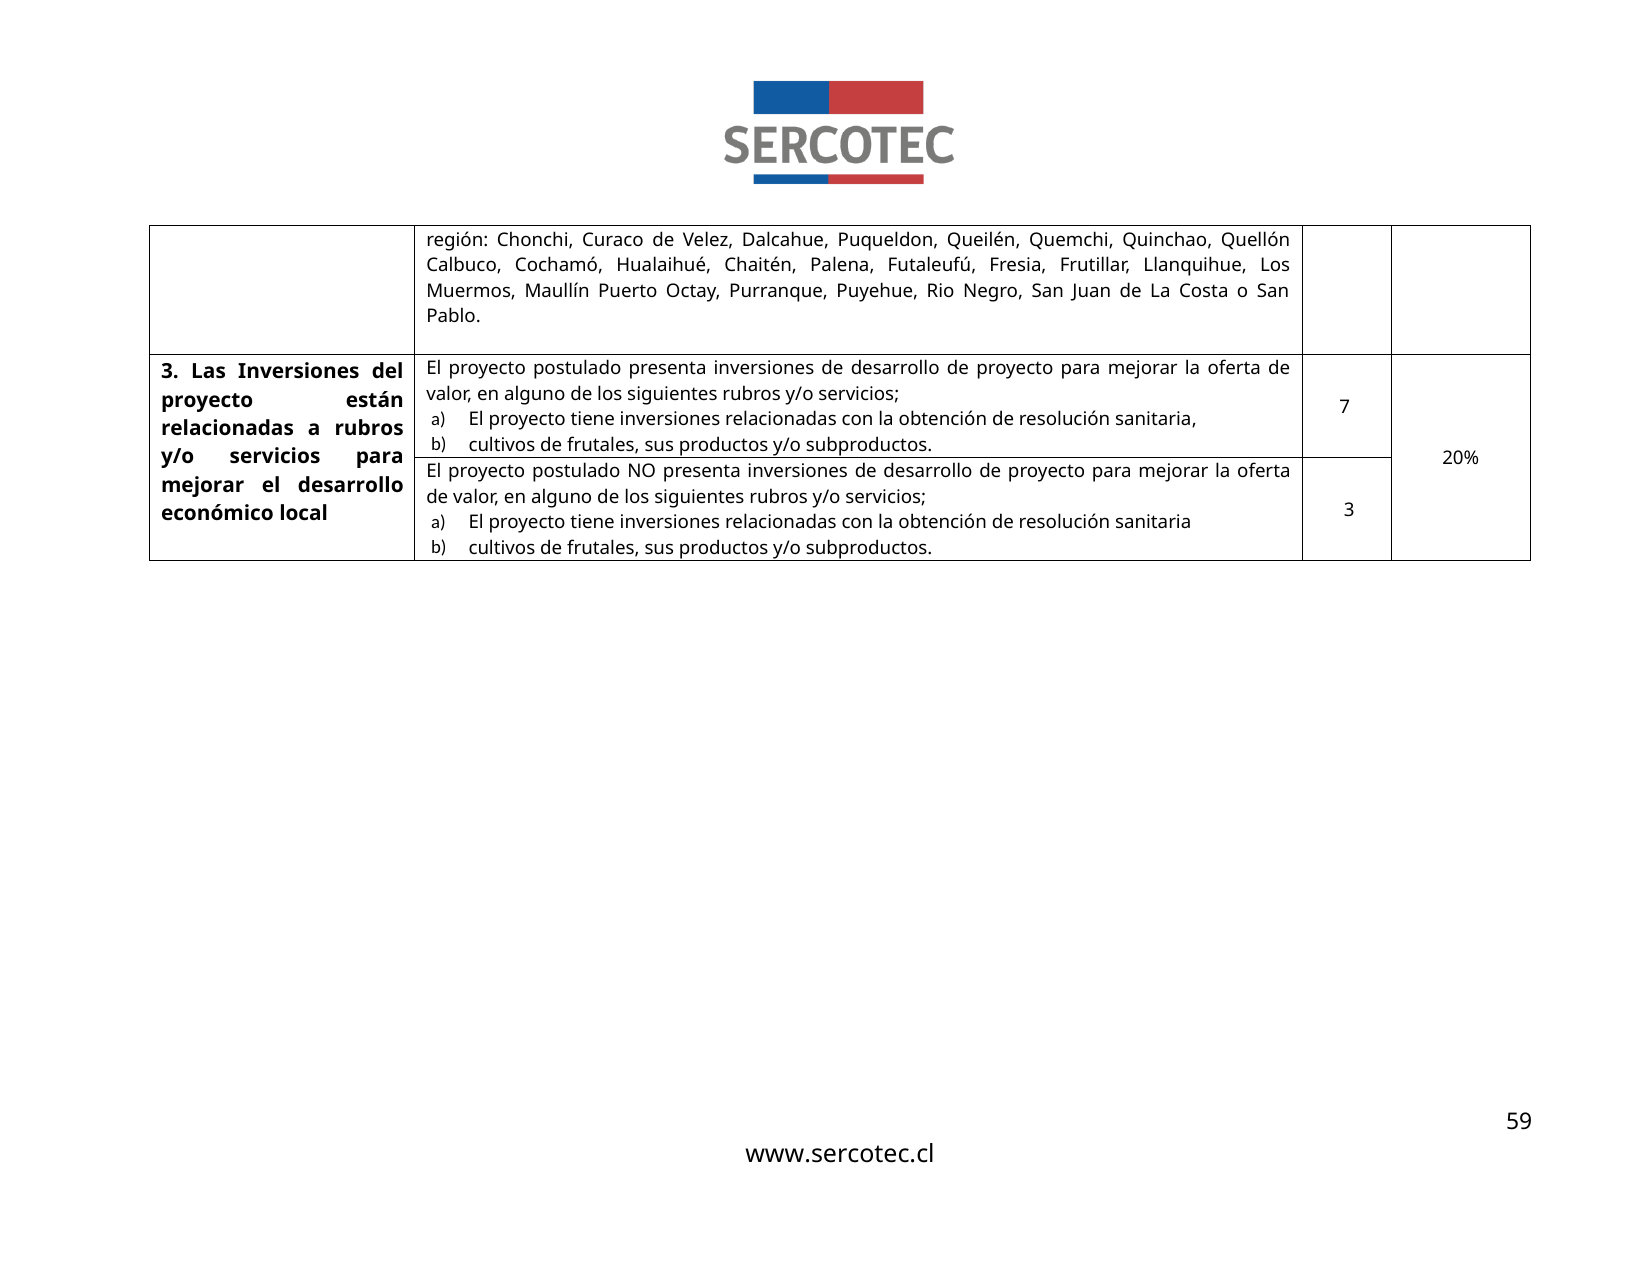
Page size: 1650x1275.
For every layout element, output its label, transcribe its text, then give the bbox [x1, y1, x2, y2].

table_cell 3 [1303, 226, 1391, 354]
table_cell 3 [1303, 458, 1391, 560]
table_cell 7 [1303, 355, 1391, 457]
table_cell 3. Las Inversiones del proyecto están relacionadas a rubros y/o servicios para mejorar el desarrollo económico local [150, 355, 414, 560]
picture [714, 73, 965, 194]
table_cell 20% [1392, 355, 1530, 560]
table_cell El proyecto postulado NO presenta inversiones de desarrollo de proyecto para mejorar la oferta de valor, en alguno de los siguientes rubros y/o servicios; El proyecto tiene inversiones relacionadas con la obtención de resolución sanitaria cultivos de frutales, sus productos y/o subproductos. [415, 458, 1302, 560]
table_cell El proyecto postulado presenta inversiones de desarrollo de proyecto para mejorar la oferta de valor, en alguno de los siguientes rubros y/o servicios; El proyecto tiene inversiones relacionadas con la obtención de resolución sanitaria, cultivos de frutales, sus productos y/o subproductos. [415, 355, 1302, 457]
